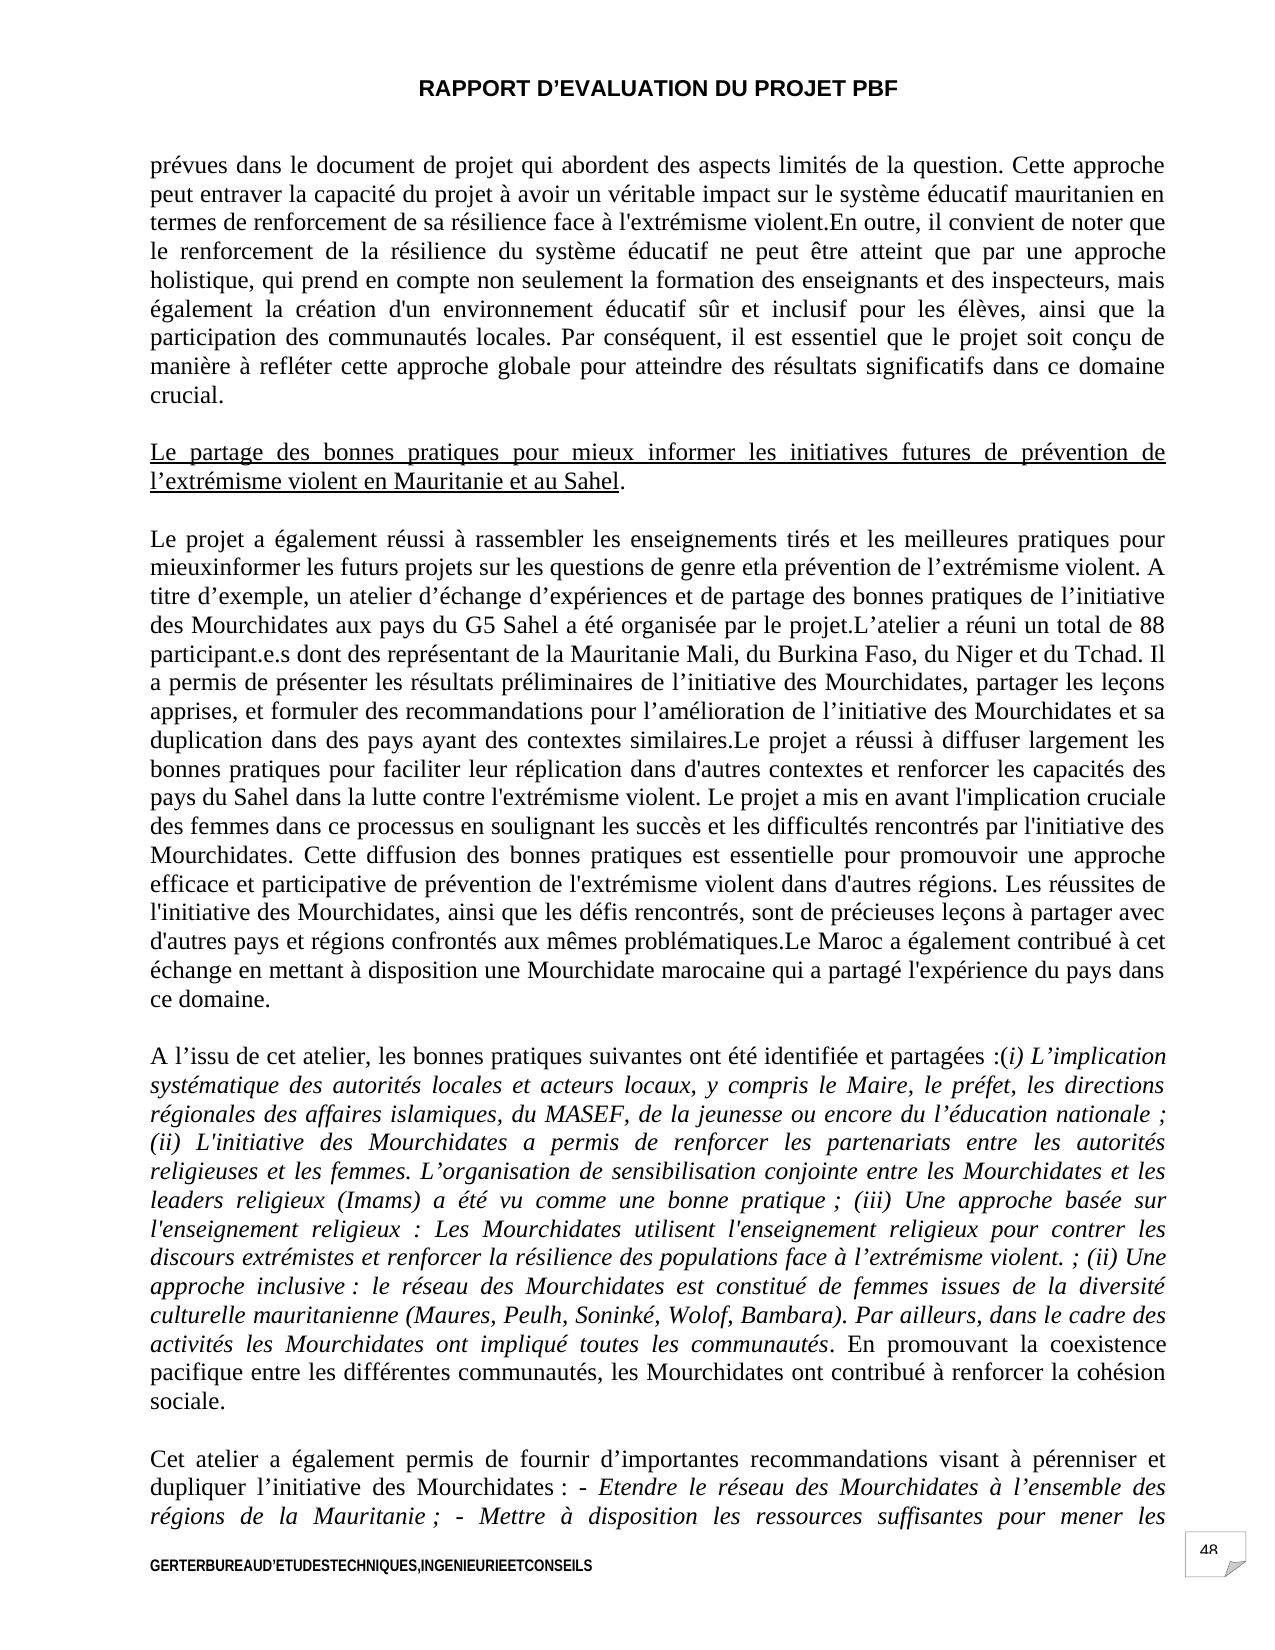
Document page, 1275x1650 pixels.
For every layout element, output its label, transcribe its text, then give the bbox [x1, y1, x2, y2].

text Le projet a également réussi à rassembler les enseignements tirés et les meilleures pratiques pour mieuxinformer les futurs projets sur les questions de genre etla prévention de l’extrémisme violent. A titre d’exemple, un atelier d’échange d’expériences et de partage des bonnes pratiques de l’initiative des Mourchidates aux pays du G5 Sahel a été organisée par le projet.L’atelier a réuni un total de 88 participant.e.s dont des représentant de la Mauritanie Mali, du Burkina Faso, du Niger et du Tchad. Il a permis de présenter les résultats préliminaires de l’initiative des Mourchidates, partager les leçons apprises, et formuler des recommandations pour l’amélioration de l’initiative des Mourchidates et sa duplication dans des pays ayant des contextes similaires.Le projet a réussi à diffuser largement les bonnes pratiques pour faciliter leur réplication dans d'autres contextes et renforcer les capacités des pays du Sahel dans la lutte contre l'extrémisme violent. Le projet a mis en avant l'implication cruciale des femmes dans ce processus en soulignant les succès et les difficultés rencontrés par l'initiative des Mourchidates. Cette diffusion des bonnes pratiques est essentielle pour promouvoir une approche efficace et participative de prévention de l'extrémisme violent dans d'autres régions. Les réussites de l'initiative des Mourchidates, ainsi que les défis rencontrés, sont de précieuses leçons à partager avec d'autres pays et régions confrontés aux mêmes problématiques.Le Maroc a également contribué à cet échange en mettant à disposition une Mourchidate marocaine qui a partagé l'expérience du pays dans ce domaine. [150, 782, 1167, 1271]
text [150, 150, 1167, 322]
text Il convient de souligner que le volet du projet concernant le renforcement de la résilience du système éducatif mauritanien face à l'extrémisme violent semble insuffisant, avec seulement deux activités prévues dans le document de projet qui abordent des aspects limités de la question. Cette approche peut entraver la capacité du projet à avoir un véritable impact sur le système éducatif mauritanien en termes de renforcement de sa résilience face à l'extrémisme violent.En outre, il convient de noter que le renforcement de la résilience du système éducatif ne peut être atteint que par une approche holistique, qui prend en compte non seulement la formation des enseignants et des inspecteurs, mais également la création d'un environnement éducatif sûr et inclusif pour les élèves, ainsi que la participation des communautés locales. Par conséquent, il est essentiel que le projet soit conçu de manière à refléter cette approche globale pour atteindre des résultats significatifs dans ce domaine crucial. [150, 351, 1167, 667]
text Le partage des bonnes pratiques pour mieux informer les initiatives futures de prévention de l’extrémisme violent en Mauritanie et au Sahel. [150, 696, 1167, 754]
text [150, 1300, 1167, 1530]
